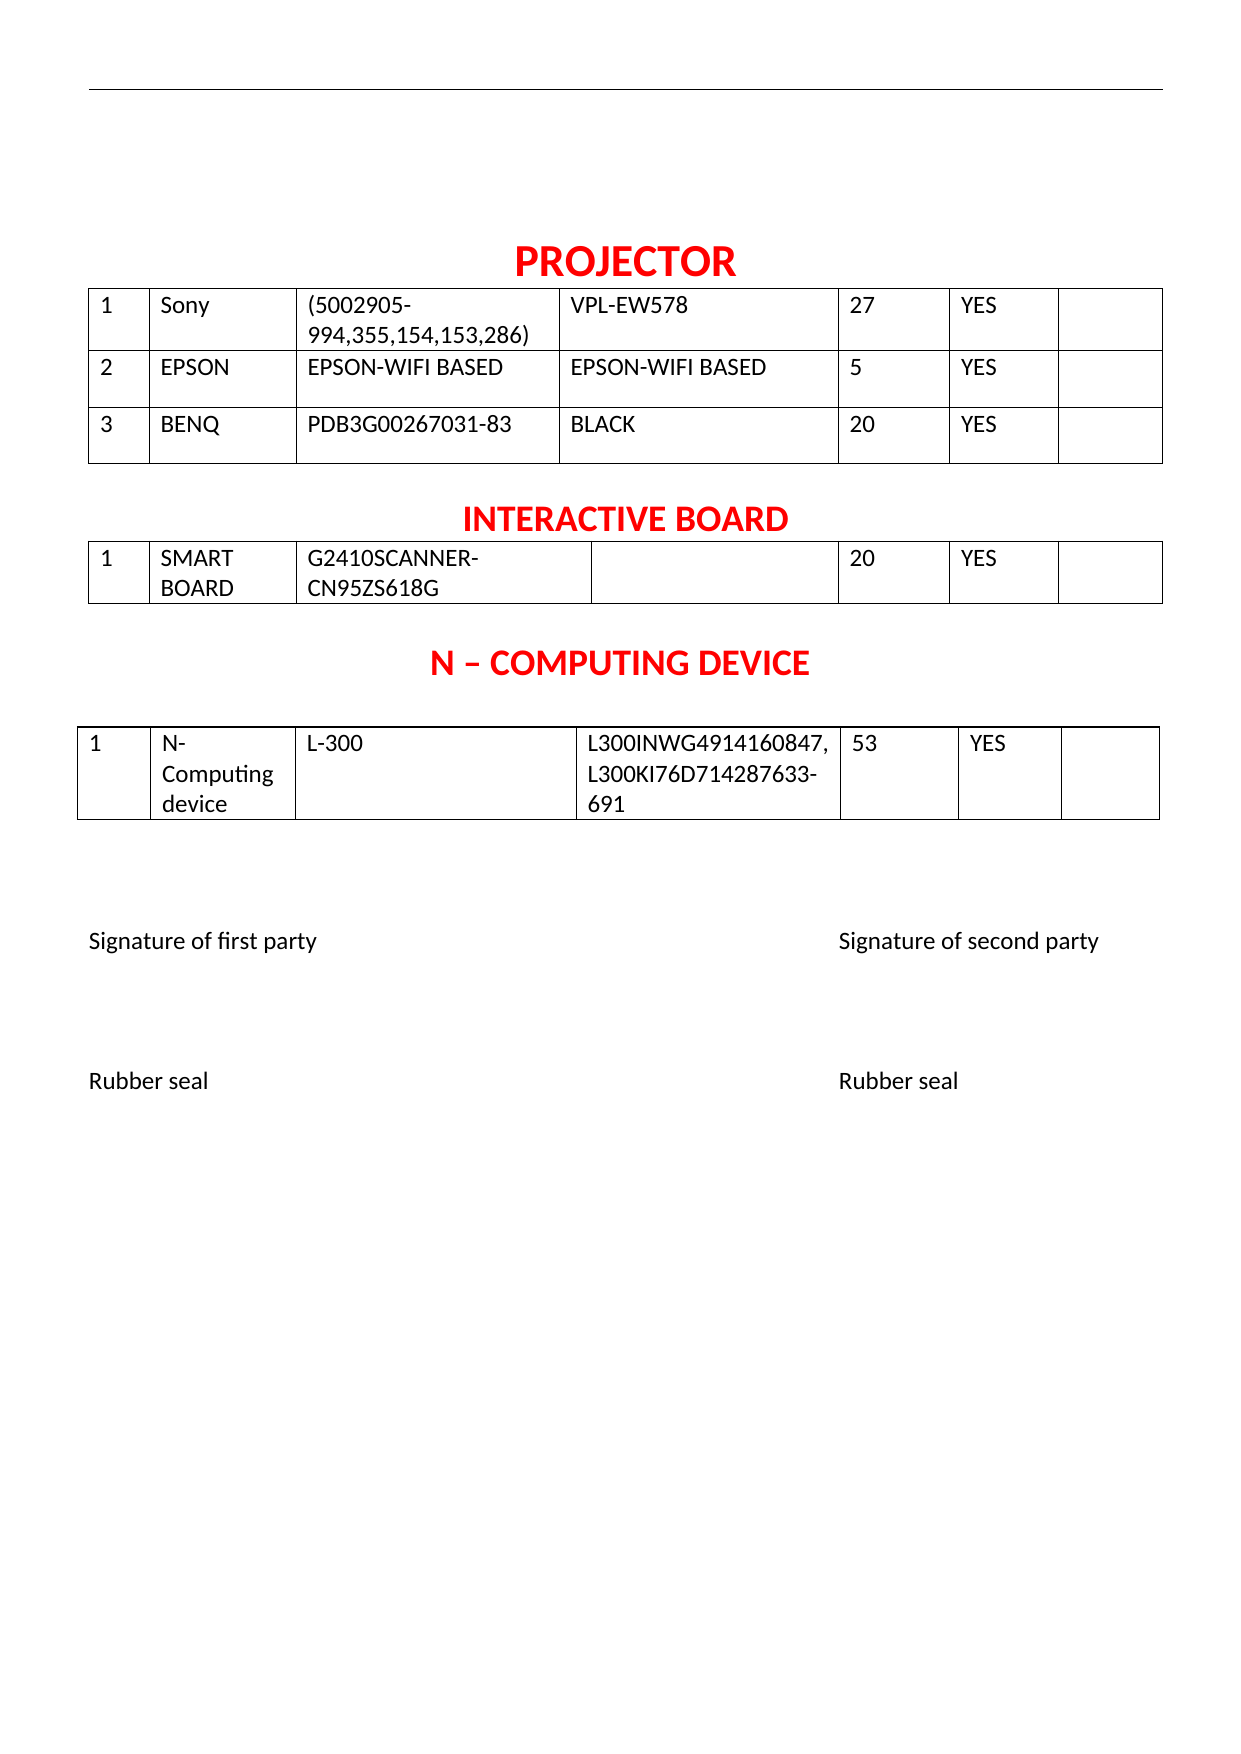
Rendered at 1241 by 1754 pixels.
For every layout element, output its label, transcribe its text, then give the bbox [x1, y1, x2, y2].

table_cell PDB3G00267031-83 [297, 408, 559, 463]
table_cell EPSON [150, 351, 296, 407]
table_cell BENQ [150, 408, 296, 463]
table_cell SMART BOARD [150, 542, 296, 603]
table_header L300INWG4914160847, L300KI76D714287633-691 [577, 728, 840, 819]
table_cell INTERACTIVE BOARD [89, 464, 1163, 541]
table_cell 3 [89, 408, 149, 463]
table_header 1 [78, 728, 150, 819]
table_cell [1059, 289, 1162, 350]
table_cell 20 [839, 408, 949, 463]
table_cell YES [950, 408, 1058, 463]
table_header L-300 [296, 728, 576, 819]
text Rubber seal Rubber seal [89, 1065, 1152, 1096]
table_cell 1 [89, 542, 149, 603]
table_cell PROJECTOR [89, 90, 1163, 288]
table_cell EPSON-WIFI BASED [560, 351, 838, 407]
table_cell Sony [150, 289, 296, 350]
text N – COMPUTING DEVICE [89, 639, 1152, 684]
table_header [1062, 728, 1159, 819]
table_cell YES [950, 542, 1058, 603]
text Signature of first party Signature of second party [89, 925, 1152, 956]
table_header N- Computing device [151, 728, 295, 819]
table_cell 1 [89, 289, 149, 350]
table_cell YES [950, 351, 1058, 407]
table_cell 2 [89, 351, 149, 407]
table_cell 5 [839, 351, 949, 407]
table_cell (5002905-994,355,154,153,286) [297, 289, 559, 350]
table_cell 27 [839, 289, 949, 350]
table_header 53 [841, 728, 958, 819]
table_header YES [959, 728, 1061, 819]
table_cell EPSON-WIFI BASED [297, 351, 559, 407]
table_cell [1059, 408, 1162, 463]
table_cell 20 [839, 542, 949, 603]
table_cell [592, 542, 838, 603]
table_cell YES [950, 289, 1058, 350]
table_cell [1059, 542, 1162, 603]
table_cell G2410SCANNER-CN95ZS618G [297, 542, 591, 603]
table_cell [1059, 351, 1162, 407]
table_cell BLACK [560, 408, 838, 463]
table_cell VPL-EW578 [560, 289, 838, 350]
